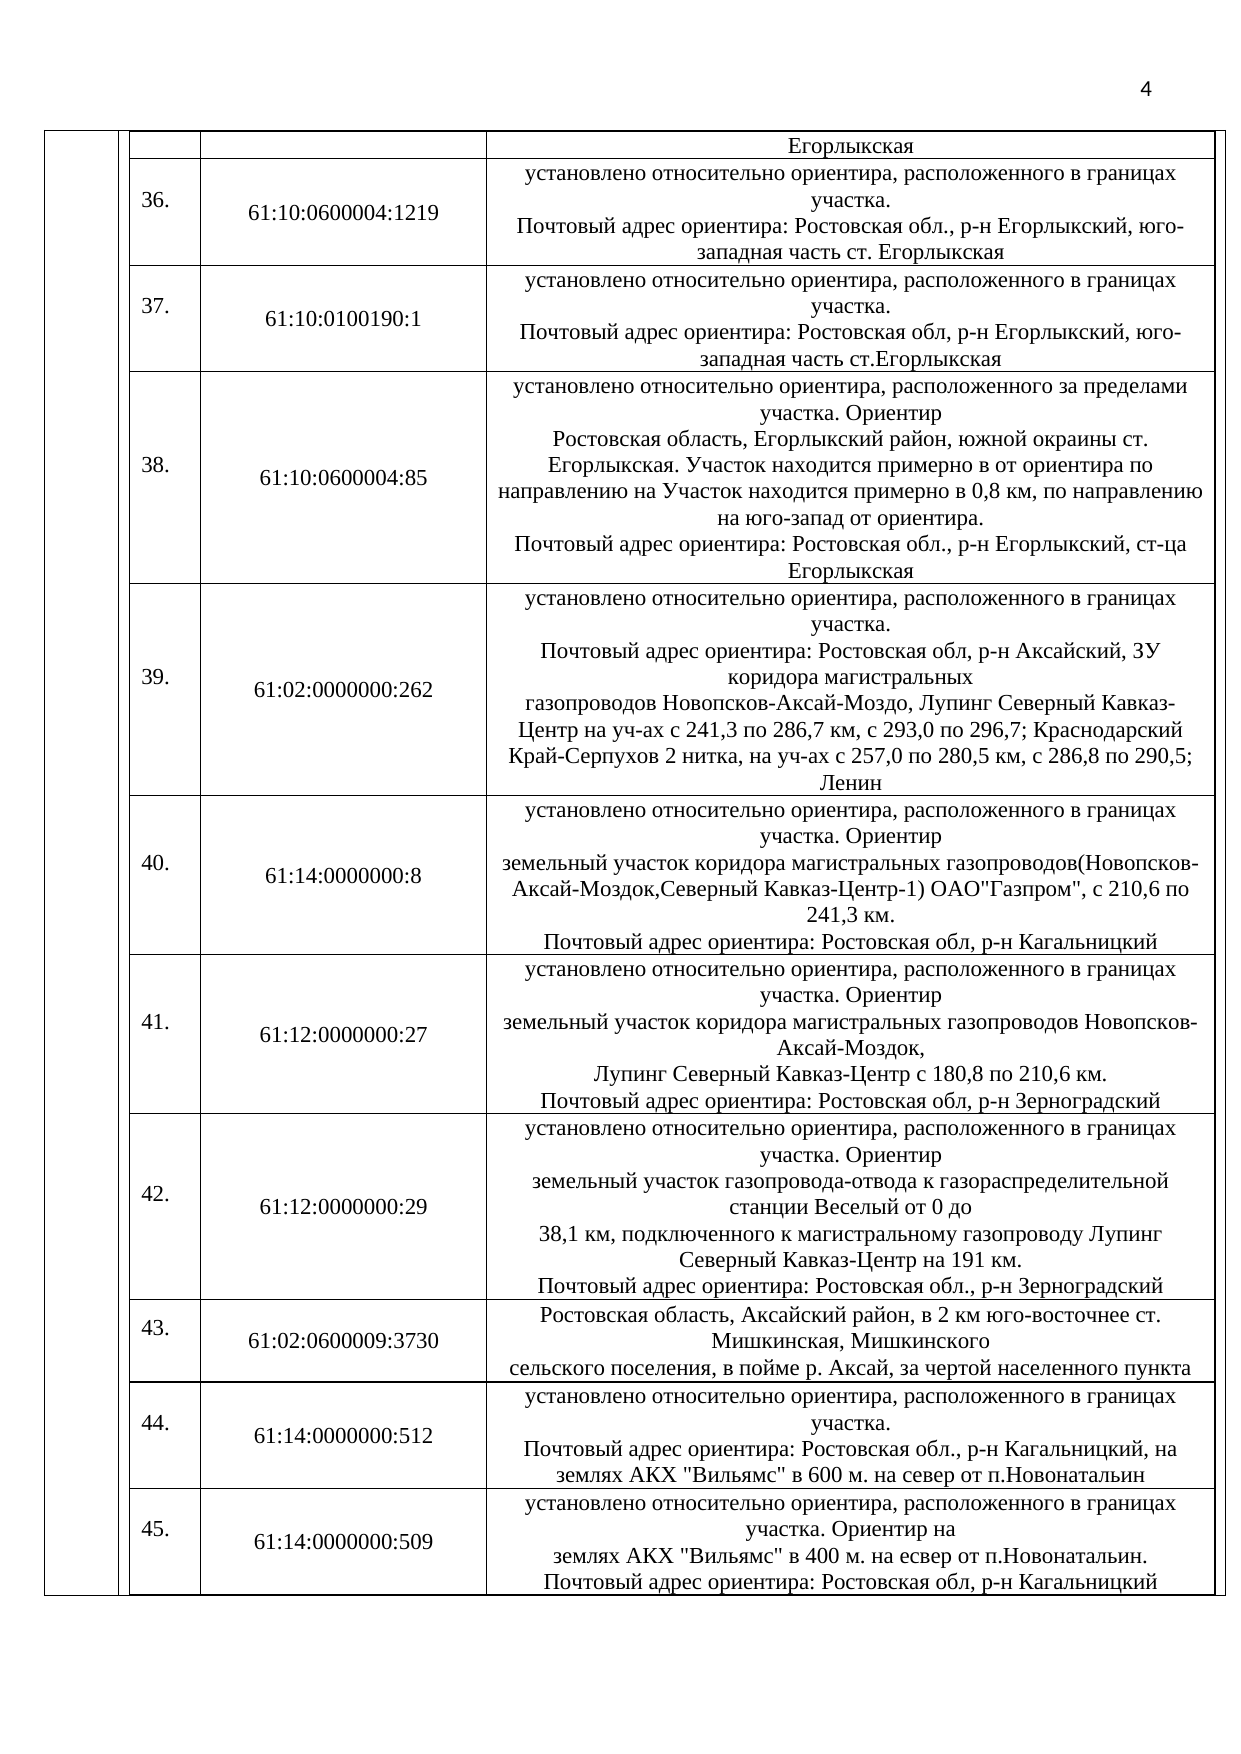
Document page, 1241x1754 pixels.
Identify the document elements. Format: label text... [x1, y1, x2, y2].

table_cell [487, 1489, 1214, 1594]
table_cell [201, 584, 486, 795]
table_cell [201, 1300, 486, 1381]
table_cell [201, 1489, 486, 1594]
table_cell [487, 584, 1214, 795]
table_cell 3 [45, 131, 118, 1595]
table_cell [487, 132, 1214, 158]
table_cell [487, 159, 1214, 265]
table_cell [201, 132, 486, 158]
table_cell [487, 796, 1214, 954]
table_cell [201, 266, 486, 371]
table_cell [201, 955, 486, 1113]
table_cell [201, 159, 486, 265]
table_cell [487, 1300, 1214, 1381]
table_cell [201, 796, 486, 954]
table_cell [487, 1383, 1214, 1488]
table_cell [487, 955, 1214, 1113]
table_cell [201, 1114, 486, 1299]
table_cell [119, 131, 129, 1595]
table_cell [201, 1383, 486, 1488]
table_cell [487, 1114, 1214, 1299]
table_cell [487, 266, 1214, 371]
table_cell [487, 372, 1214, 583]
table_cell [1216, 131, 1225, 1595]
table_cell [201, 372, 486, 583]
